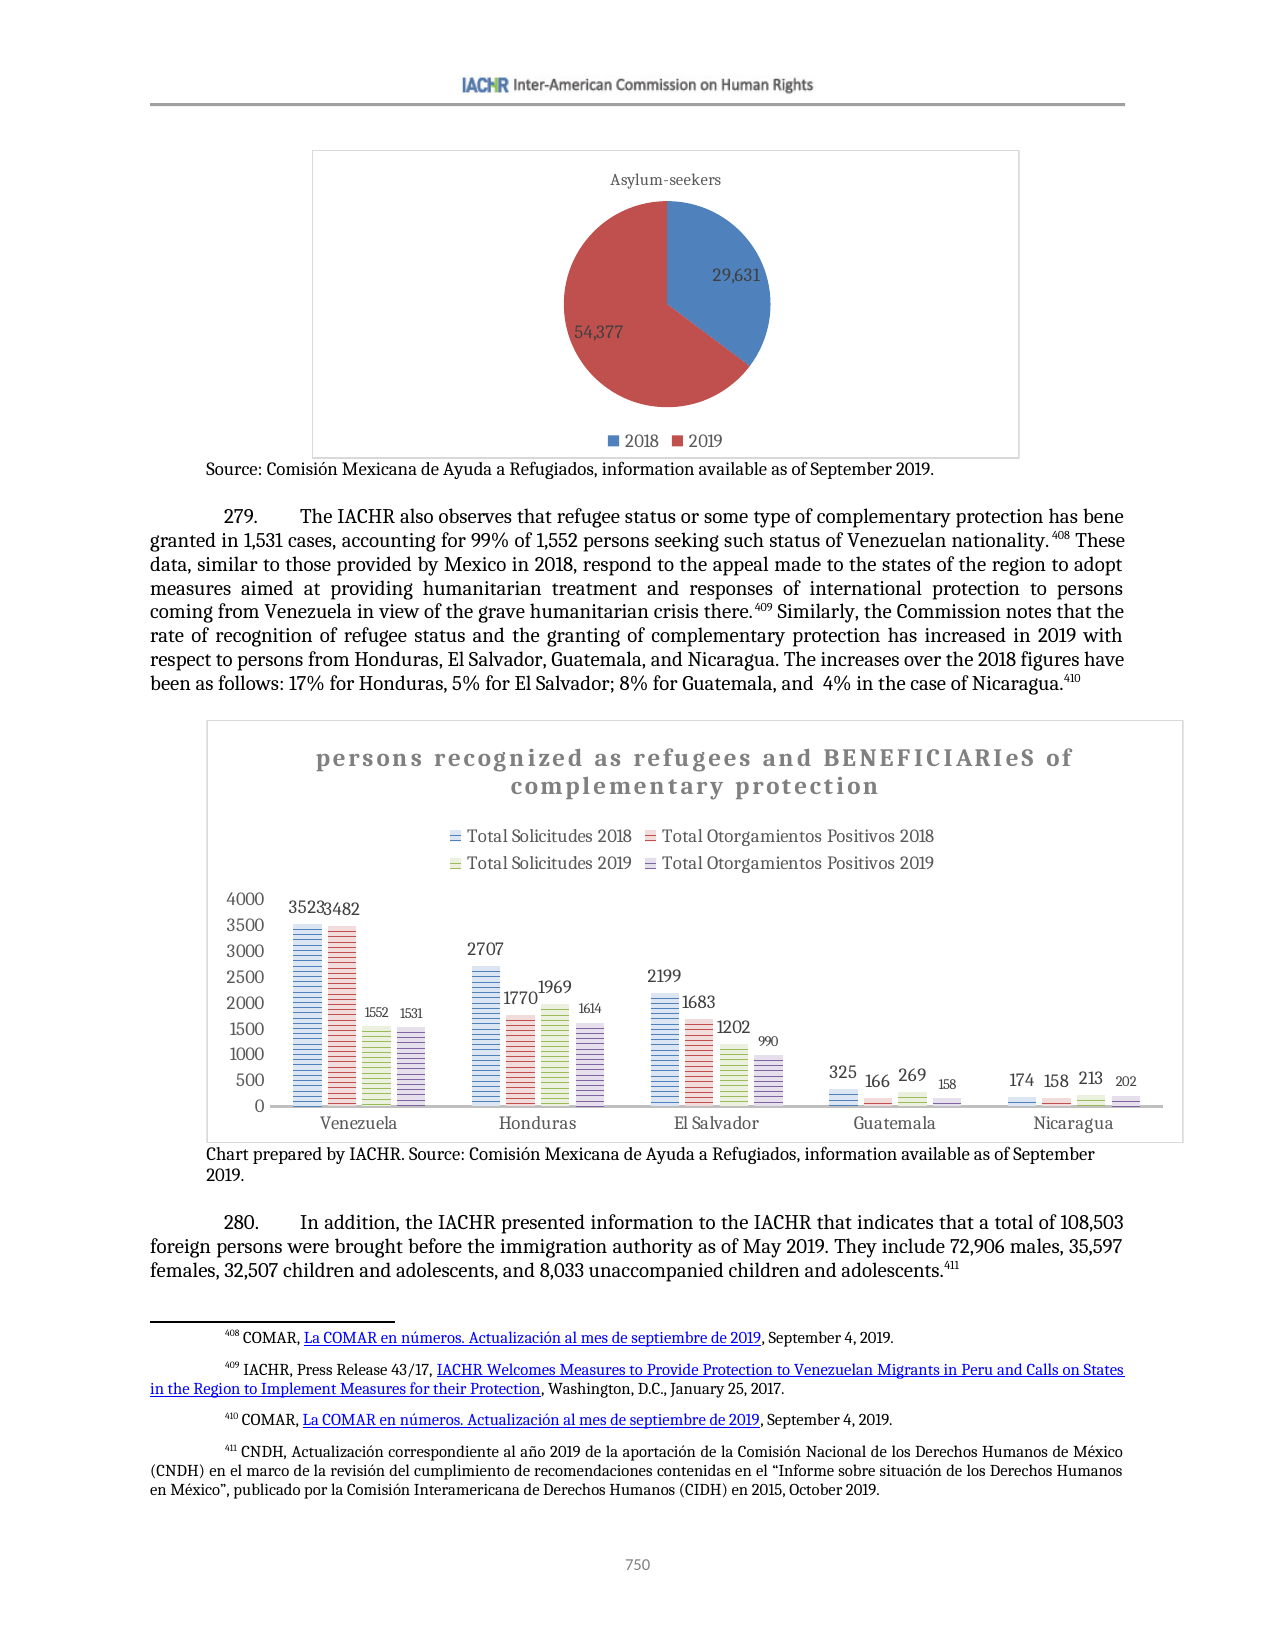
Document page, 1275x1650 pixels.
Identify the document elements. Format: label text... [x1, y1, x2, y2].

text Chart prepared by IACHR. Source: Comisión Mexicana de Ayuda a Refugiados, information available as of September 2019. [206, 1143, 1125, 1186]
picture [450, 75, 825, 95]
list The IACHR also observes that refugee status or some type of complementary protection has bene granted in 1,531 cases, accounting for 99% of 1,552 persons seeking such status of Venezuelan nationality. These data, similar to those provided by Mexico in 2018, respond to the appeal made to the states of the region to adopt measures aimed at providing humanitarian treatment and responses of international protection to persons coming from Venezuela in view of the grave humanitarian crisis there. Similarly, the Commission notes that the rate of recognition of refugee status and the granting of complementary protection has increased in 2019 with respect to persons from Honduras, El Salvador, Guatemala, and Nicaragua. The increases over the 2018 figures have been as follows: 17% for Honduras, 5% for El Salvador; 8% for Guatemala, and 4% in the case of Nicaragua. [150, 504, 1125, 696]
list In addition, the IACHR presented information to the IACHR that indicates that a total of 108,503 foreign persons were brought before the immigration authority as of May 2019. They include 72,906 males, 35,597 females, 32,507 children and adolescents, and 8,033 unaccompanied children and adolescents. [150, 1210, 1125, 1282]
text Source: Comisión Mexicana de Ayuda a Refugiados, information available as of September 2019. [206, 459, 1125, 480]
